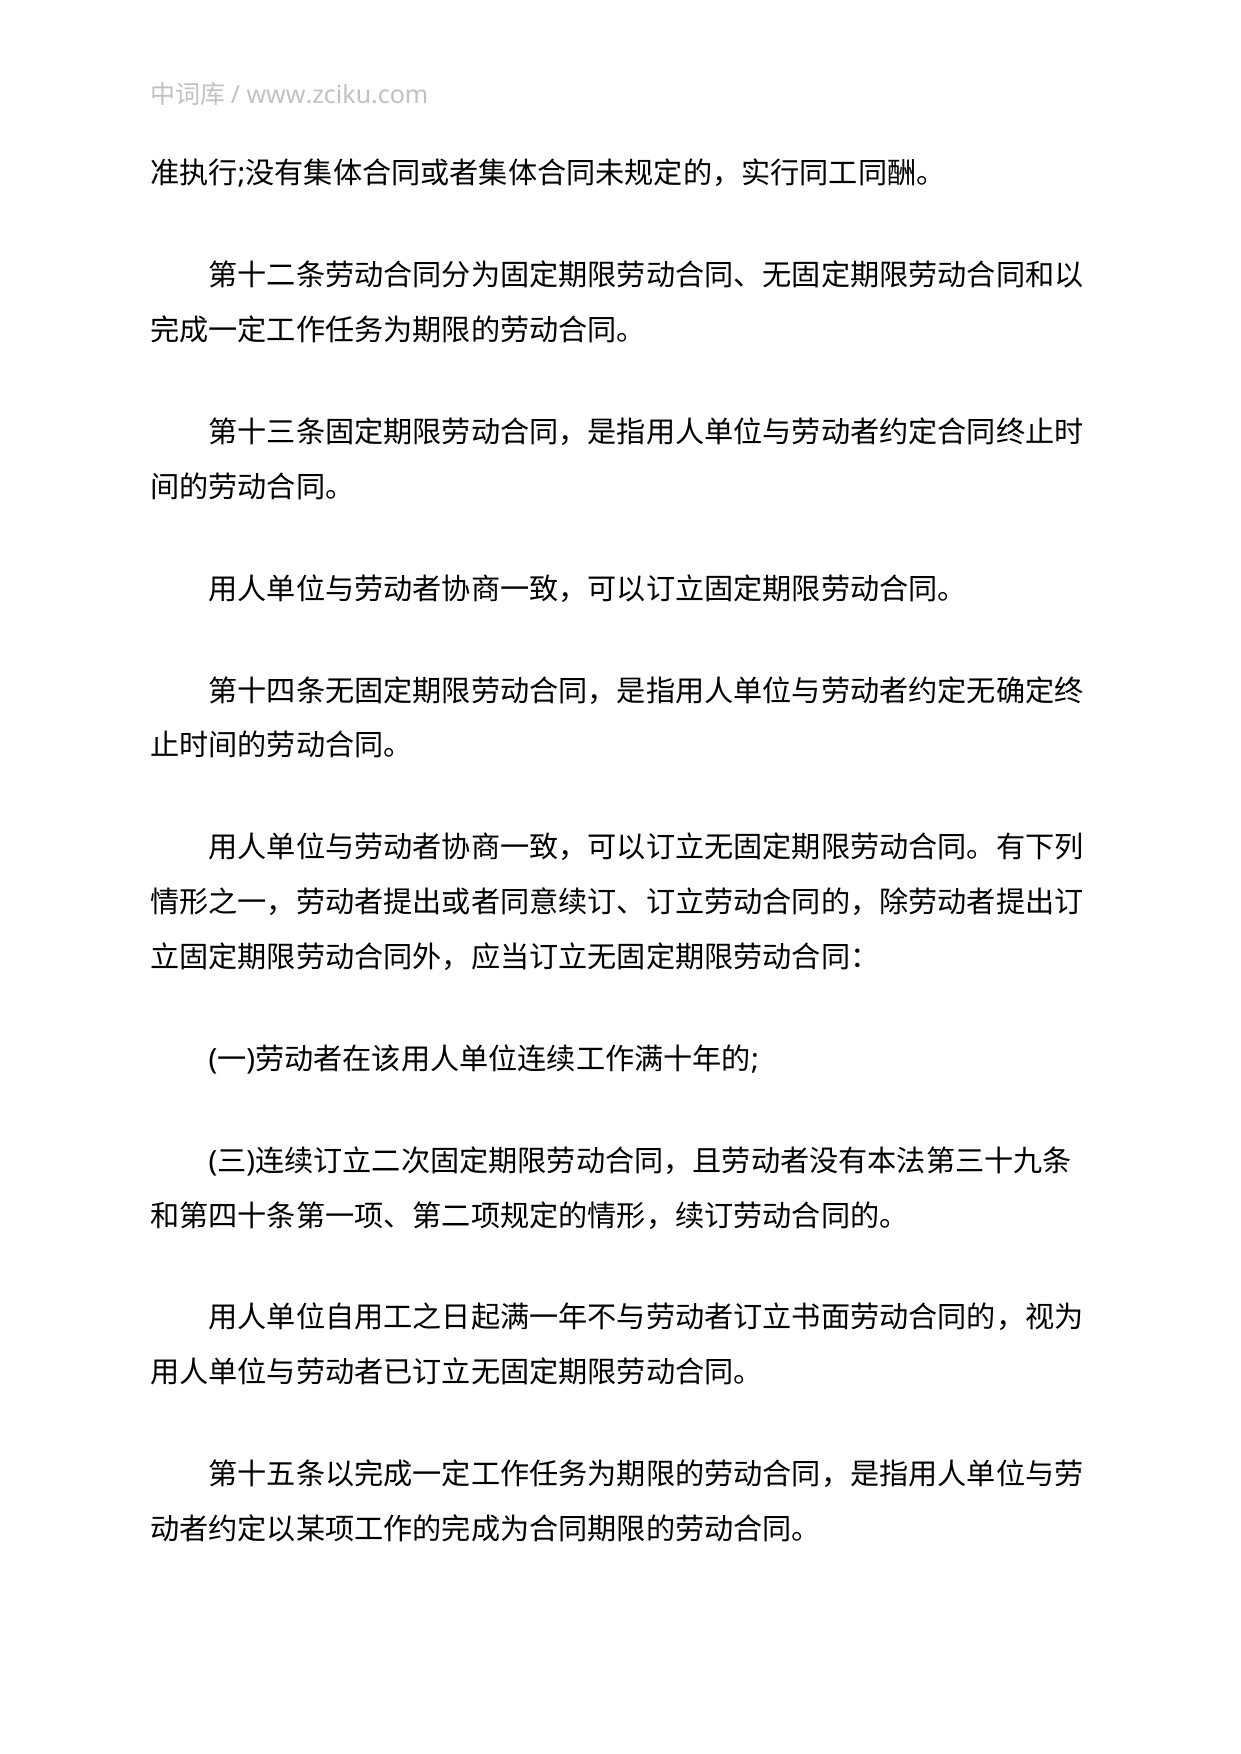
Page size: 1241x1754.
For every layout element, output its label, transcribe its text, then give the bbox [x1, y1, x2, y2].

text 第十三条固定期限劳动合同，是指用人单位与劳动者约定合同终止时间的劳动合同。 [150, 409, 1090, 506]
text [150, 150, 1090, 192]
text 第十二条劳动合同分为固定期限劳动合同、无固定期限劳动合同和以完成一定工作任务为期限的劳动合同。 [150, 252, 1090, 349]
text 第十五条以完成一定工作任务为期限的劳动合同，是指用人单位与劳动者约定以某项工作的完成为合同期限的劳动合同。 [150, 1451, 1090, 1548]
text 用人单位自用工之日起满一年不与劳动者订立书面劳动合同的，视为用人单位与劳动者已订立无固定期限劳动合同。 [150, 1294, 1090, 1391]
text 用人单位与劳动者协商一致，可以订立无固定期限劳动合同。有下列情形之一，劳动者提出或者同意续订、订立劳动合同的，除劳动者提出订立固定期限劳动合同外，应当订立无固定期限劳动合同： [150, 824, 1090, 976]
text 第十四条无固定期限劳动合同，是指用人单位与劳动者约定无确定终止时间的劳动合同。 [150, 667, 1090, 764]
text 用人单位与劳动者协商一致，可以订立固定期限劳动合同。 [150, 565, 1090, 608]
text (一)劳动者在该用人单位连续工作满十年的; [150, 1035, 1090, 1078]
text (三)连续订立二次固定期限劳动合同，且劳动者没有本法第三十九条和第四十条第一项、第二项规定的情形，续订劳动合同的。 [150, 1137, 1090, 1234]
